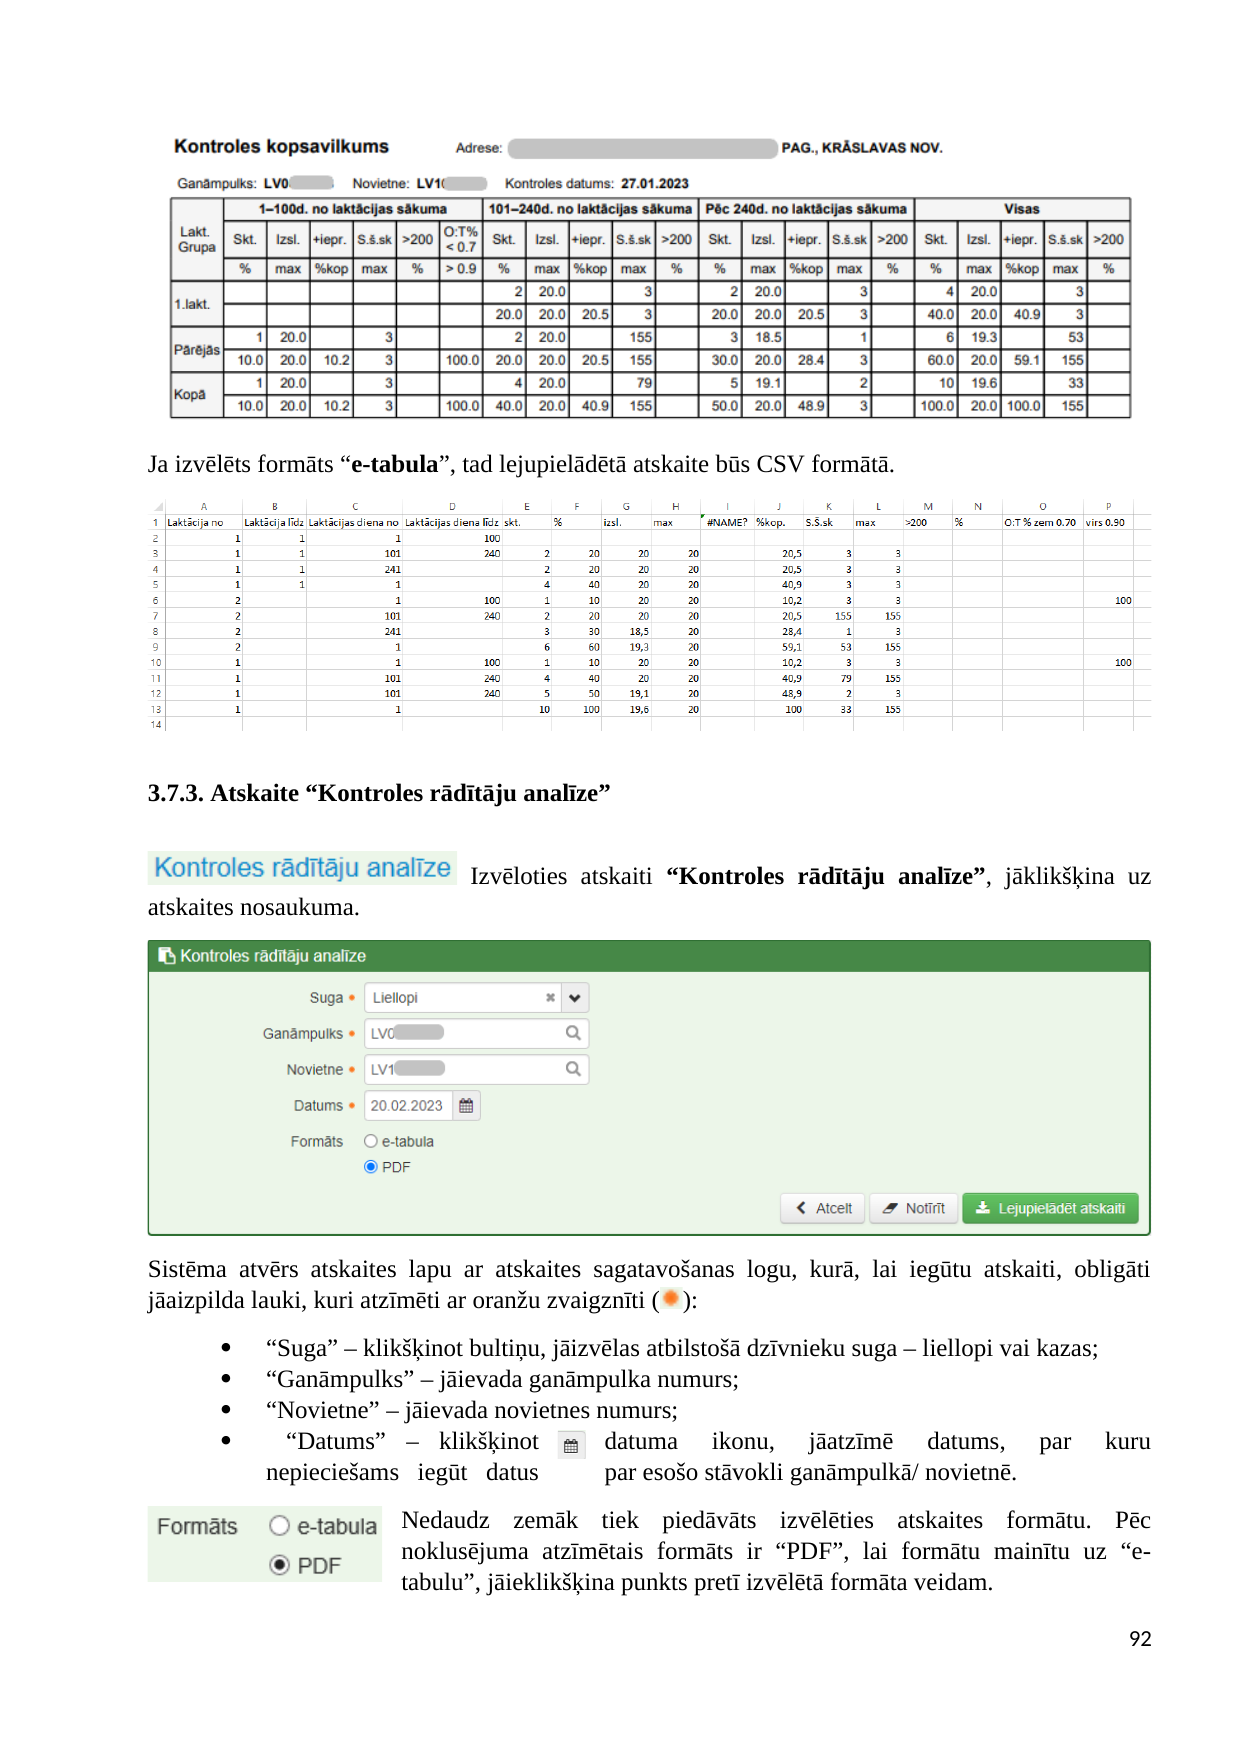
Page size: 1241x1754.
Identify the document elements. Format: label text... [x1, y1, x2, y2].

list “Novietne” – jāievada novietnes numurs; [222, 1395, 1152, 1424]
picture [147, 940, 1152, 1236]
picture [557, 1430, 586, 1459]
picture [147, 497, 1152, 731]
list “Ganāmpulks” – jāievada ganāmpulka numurs; [222, 1364, 1152, 1393]
text Nedaudz zemāk tiek piedāvāts izvēlēties atskaites formātu. Pēc noklusējuma atzīmētais formāts ir “PDF”, lai formātu mainītu uz “e-tabulu”, jāieklikšķina punkts pretī izvēlētā formāta veidam. [148, 1505, 1152, 1596]
text Sistēma atvērs atskaites lapu ar atskaites sagatavošanas logu, kurā, lai iegūtu atskaiti, obligāti jāaizpilda lauki, kuri atzīmēti ar oranžu zvaigznīti (): [148, 1254, 1152, 1314]
list “Datums” – klikšķinot datuma ikonu, jāatzīmē datums, par kuru nepieciešams iegūt datus par esošo stāvokli ganāmpulkā/ novietnē. [222, 1426, 1152, 1486]
picture [147, 118, 1152, 431]
text Izvēloties atskaiti “Kontroles rādītāju analīze”, jāklikšķina uz atskaites nosaukuma. [148, 852, 1152, 921]
text Ja izvēlēts formāts “e-tabula”, tad lejupielādētā atskaite būs CSV formātā. [148, 449, 1152, 478]
picture [147, 851, 458, 885]
picture [147, 1506, 383, 1582]
list “Suga” – klikšķinot bultiņu, jāizvēlas atbilstošā dzīvnieku suga – liellopi vai kazas; [222, 1333, 1152, 1362]
picture [660, 1287, 683, 1309]
subtitle 3.7.3. Atskaite “Kontroles rādītāju analīze” [148, 749, 1152, 807]
